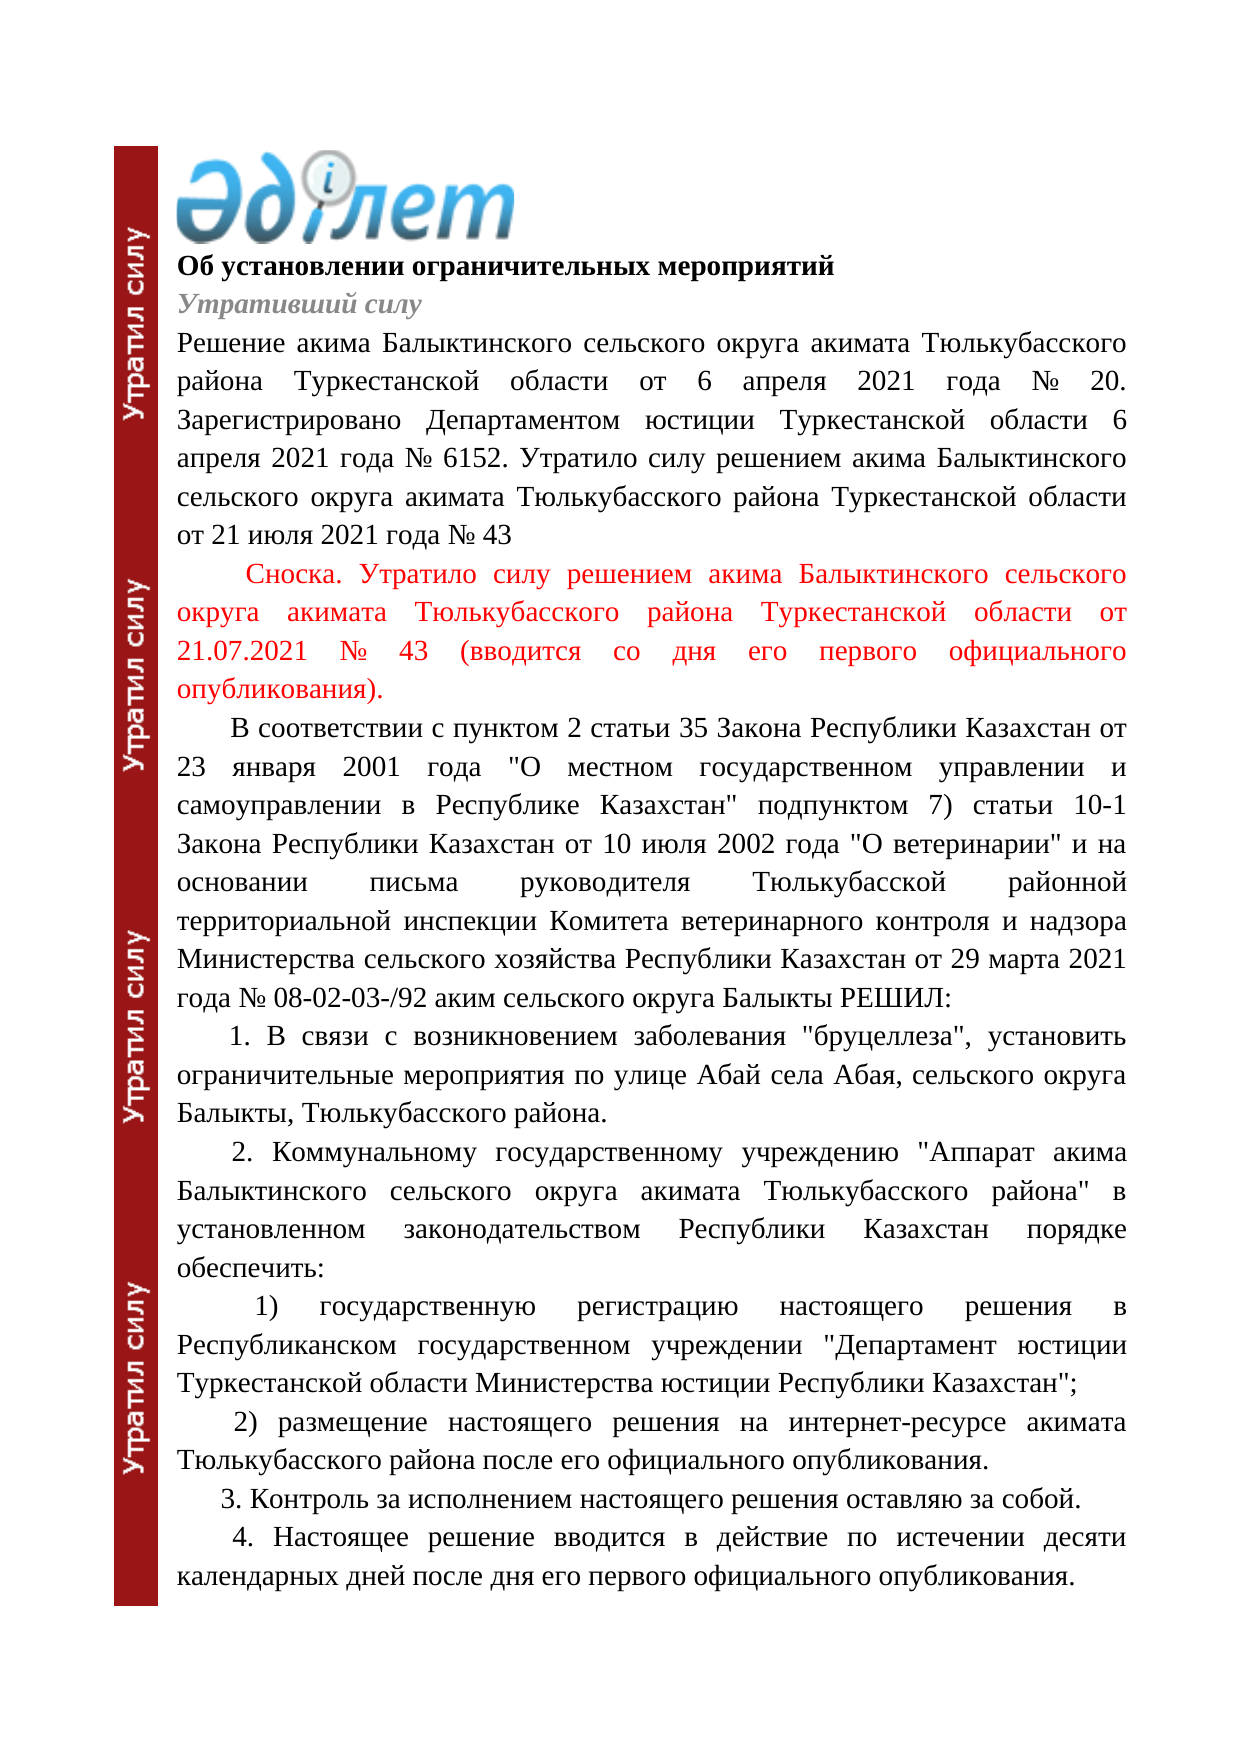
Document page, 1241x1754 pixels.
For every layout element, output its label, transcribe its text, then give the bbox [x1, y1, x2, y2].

text В соответствии с пунктом 2 статьи 35 Закона Республики Казахстан от 23 января 2001 года "О местном государственном управлении и самоуправлении в Республике Казахстан" подпунктом 7) статьи 10-1 Закона Республики Казахстан от 10 июля 2002 года "О ветеринарии" и на основании письма руководителя Тюлькубасской районной территориальной инспекции Комитета ветеринарного контроля и надзора Министерства сельского хозяйства Республики Казахстан от 29 марта 2021 года № 08-02-03-/92 аким сельского округа Балыкты РЕШИЛ: [112, 710, 1128, 1013]
text 2) размещение настоящего решения на интернет-ресурсе акимата Тюлькубасского района после его официального опубликования. [112, 1404, 1128, 1476]
picture [176, 150, 515, 244]
text Сноска. Утратило силу решением акима Балыктинского сельского округа акимата Тюлькубасского района Туркестанской области от 21.07.2021 № 43 (вводится со дня его первого официального опубликования). [112, 556, 1128, 705]
text 1) государственную регистрацию настоящего решения в Республиканском государственном учреждении "Департамент юстиции Туркестанской области Министерства юстиции Республики Казахстан"; [112, 1288, 1128, 1399]
text Утративший силу [112, 286, 1128, 320]
picture [114, 281, 158, 286]
picture [114, 1283, 158, 1288]
text 4. Настоящее решение вводится в действие по истечении десяти календарных дней после дня его первого официального опубликования. [112, 1519, 1128, 1592]
text 1. В связи с возникновением заболевания "бруцеллеза", установить ограничительные мероприятия по улице Абай села Абая, сельского округа Балыкты, Тюлькубасского района. [112, 1018, 1128, 1129]
picture [114, 1514, 158, 1519]
text 2. Коммунальному государственному учреждению "Аппарат акима Балыктинского сельского округа акимата Тюлькубасского района" в установленном законодательством Республики Казахстан порядке обеспечить: [112, 1134, 1128, 1283]
picture [114, 1399, 158, 1404]
picture [114, 320, 158, 325]
text Решение акима Балыктинского сельского округа акимата Тюлькубасского района Туркестанской области от 6 апреля 2021 года № 20. Зарегистрировано Департаментом юстиции Туркестанской области 6 апреля 2021 года № 6152. Утратило силу решением акима Балыктинского сельского округа акимата Тюлькубасского района Туркестанской области от 21 июля 2021 года № 43 [112, 325, 1128, 551]
picture [114, 551, 158, 556]
picture [114, 705, 158, 710]
text 3. Контроль за исполнением настоящего решения оставляю за собой. [112, 1481, 1128, 1514]
picture [114, 1129, 158, 1134]
picture [114, 1013, 158, 1018]
picture [114, 146, 158, 248]
picture [114, 1476, 158, 1481]
picture [114, 1592, 158, 1606]
text Об установлении ограничительных мероприятий [112, 248, 1128, 281]
